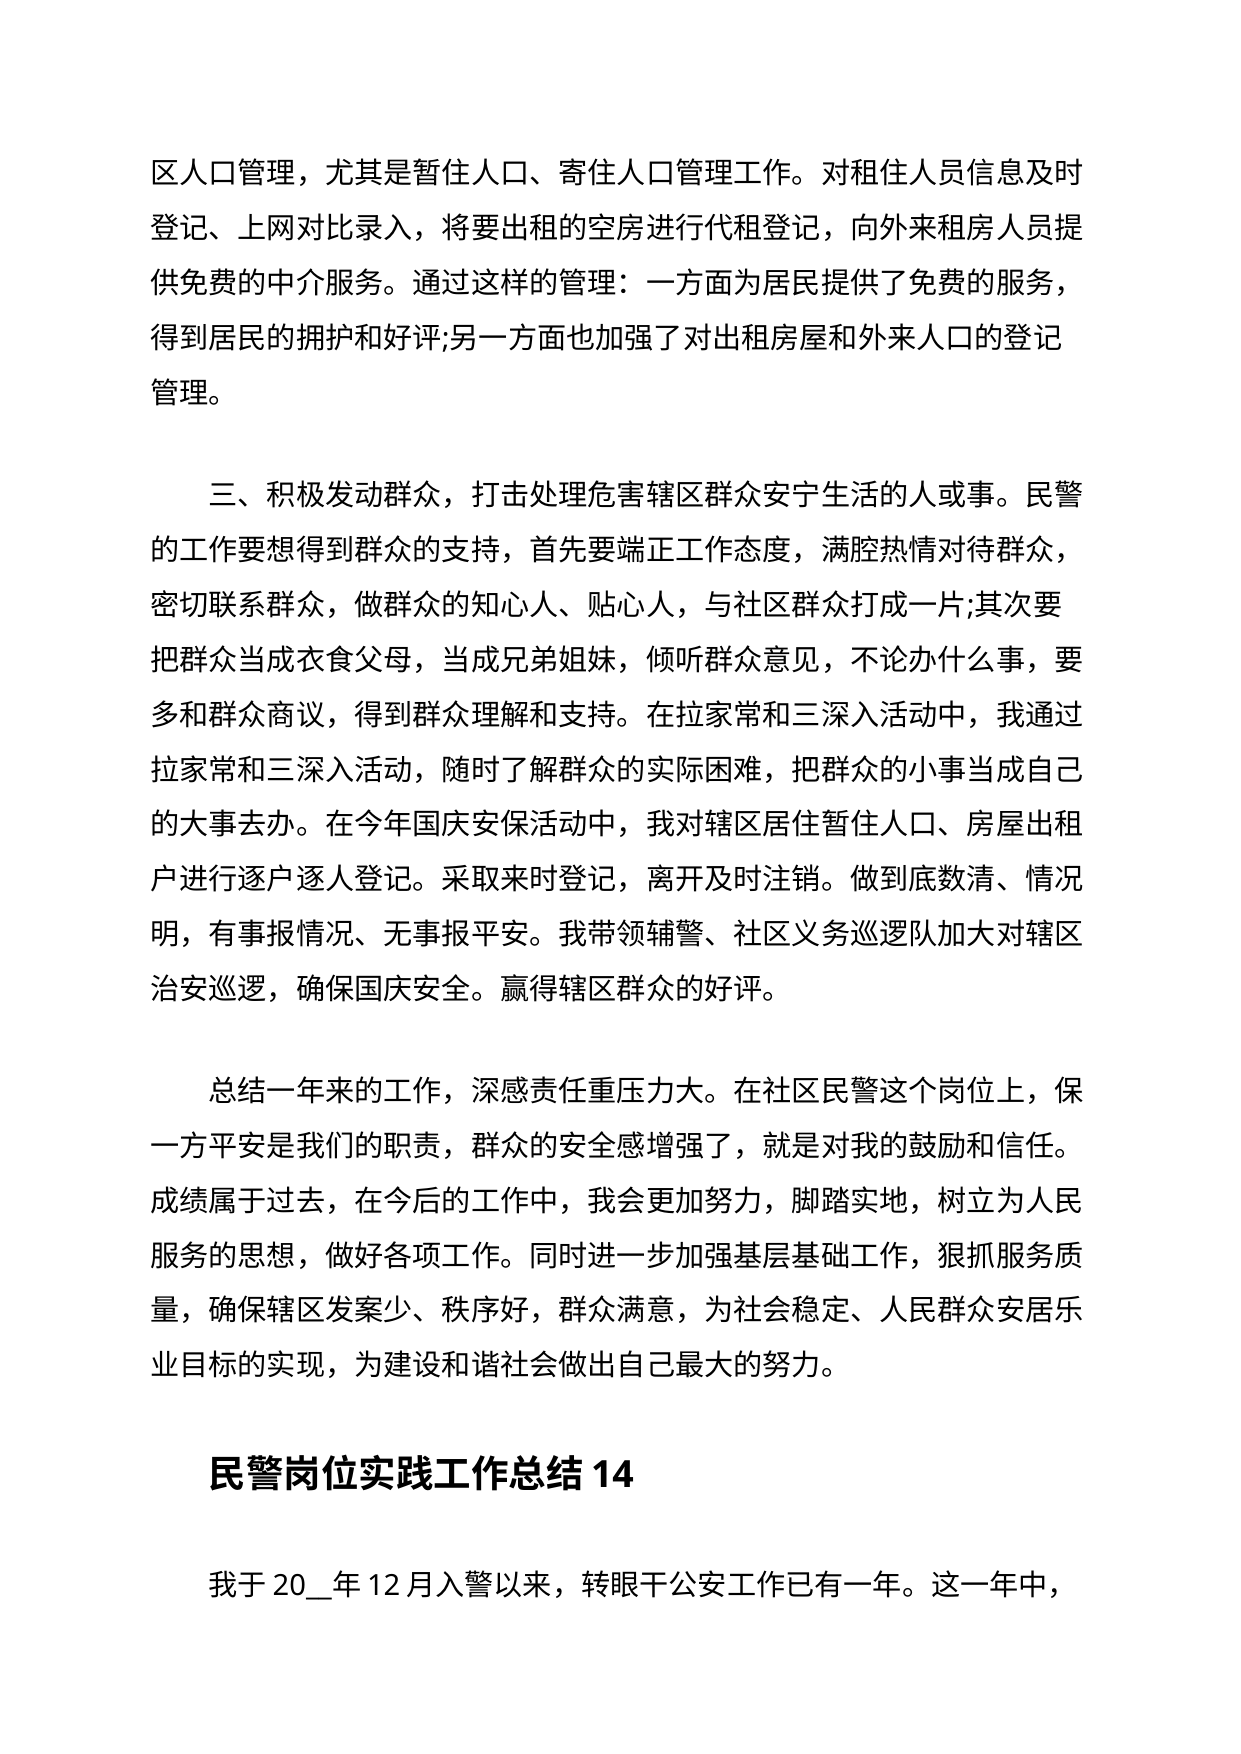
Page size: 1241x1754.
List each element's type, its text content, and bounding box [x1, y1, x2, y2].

text 三、积极发动群众，打击处理危害辖区群众安宁生活的人或事。民警的工作要想得到群众的支持，首先要端正工作态度，满腔热情对待群众，密切联系群众，做群众的知心人、贴心人，与社区群众打成一片;其次要把群众当成衣食父母，当成兄弟姐妹，倾听群众意见，不论办什么事，要多和群众商议，得到群众理解和支持。在拉家常和三深入活动中，我通过拉家常和三深入活动，随时了解群众的实际困难，把群众的小事当成自己的大事去办。在今年国庆安保活动中，我对辖区居住暂住人口、房屋出租户进行逐户逐人登记。采取来时登记，离开及时注销。做到底数清、情况明，有事报情况、无事报平安。我带领辅警、社区义务巡逻队加大对辖区治安巡逻，确保国庆安全。赢得辖区群众的好评。 [150, 471, 1090, 1008]
text 民警岗位实践工作总结14 [150, 1444, 1090, 1498]
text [150, 150, 1090, 412]
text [150, 1561, 1090, 1604]
text 总结一年来的工作，深感责任重压力大。在社区民警这个岗位上，保一方平安是我们的职责，群众的安全感增强了，就是对我的鼓励和信任。成绩属于过去，在今后的工作中，我会更加努力，脚踏实地，树立为人民服务的思想，做好各项工作。同时进一步加强基层基础工作，狠抓服务质量，确保辖区发案少、秩序好，群众满意，为社会稳定、人民群众安居乐业目标的实现，为建设和谐社会做出自己最大的努力。 [150, 1067, 1090, 1384]
